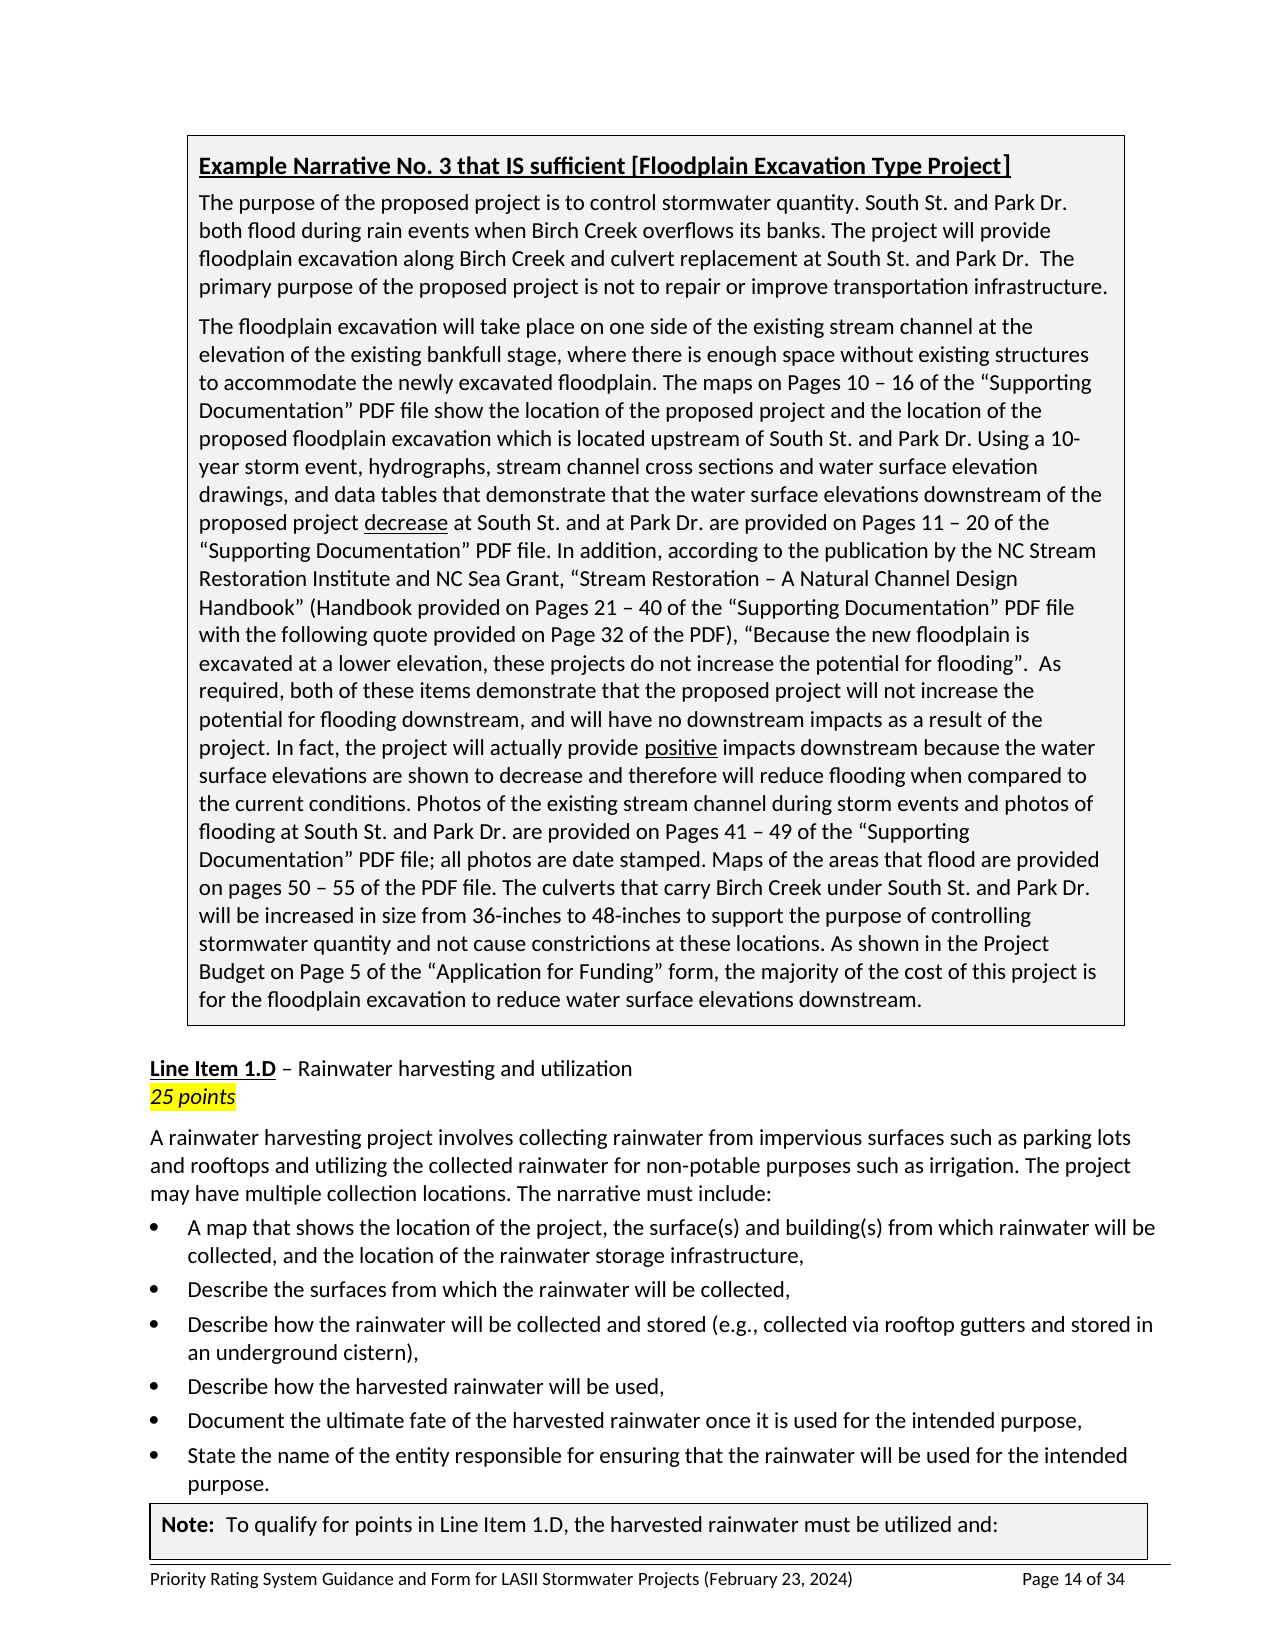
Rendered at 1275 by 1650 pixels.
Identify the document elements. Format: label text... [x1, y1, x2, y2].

text 25 points [150, 1082, 1171, 1111]
list State the name of the entity responsible for ensuring that the rainwater will be used for the intended purpose. [150, 1441, 1171, 1497]
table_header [151, 1504, 1147, 1559]
list Document the ultimate fate of the harvested rainwater once it is used for the intended purpose, [150, 1406, 1171, 1434]
text A rainwater harvesting project involves collecting rainwater from impervious surfaces such as parking lots and rooftops and utilizing the collected rainwater for non-potable purposes such as irrigation. The project may have multiple collection locations. The narrative must include: [150, 1123, 1171, 1207]
list Describe how the harvested rainwater will be used, [150, 1372, 1171, 1400]
text Line Item 1.D – Rainwater harvesting and utilization [150, 1054, 1171, 1082]
list Describe how the rainwater will be collected and stored (e.g., collected via rooftop gutters and stored in an underground cistern), [150, 1310, 1171, 1366]
list Describe the surfaces from which the rainwater will be collected, [150, 1276, 1171, 1304]
list A map that shows the location of the project, the surface(s) and building(s) from which rainwater will be collected, and the location of the rainwater storage infrastructure, [150, 1213, 1171, 1269]
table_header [188, 136, 1124, 1025]
